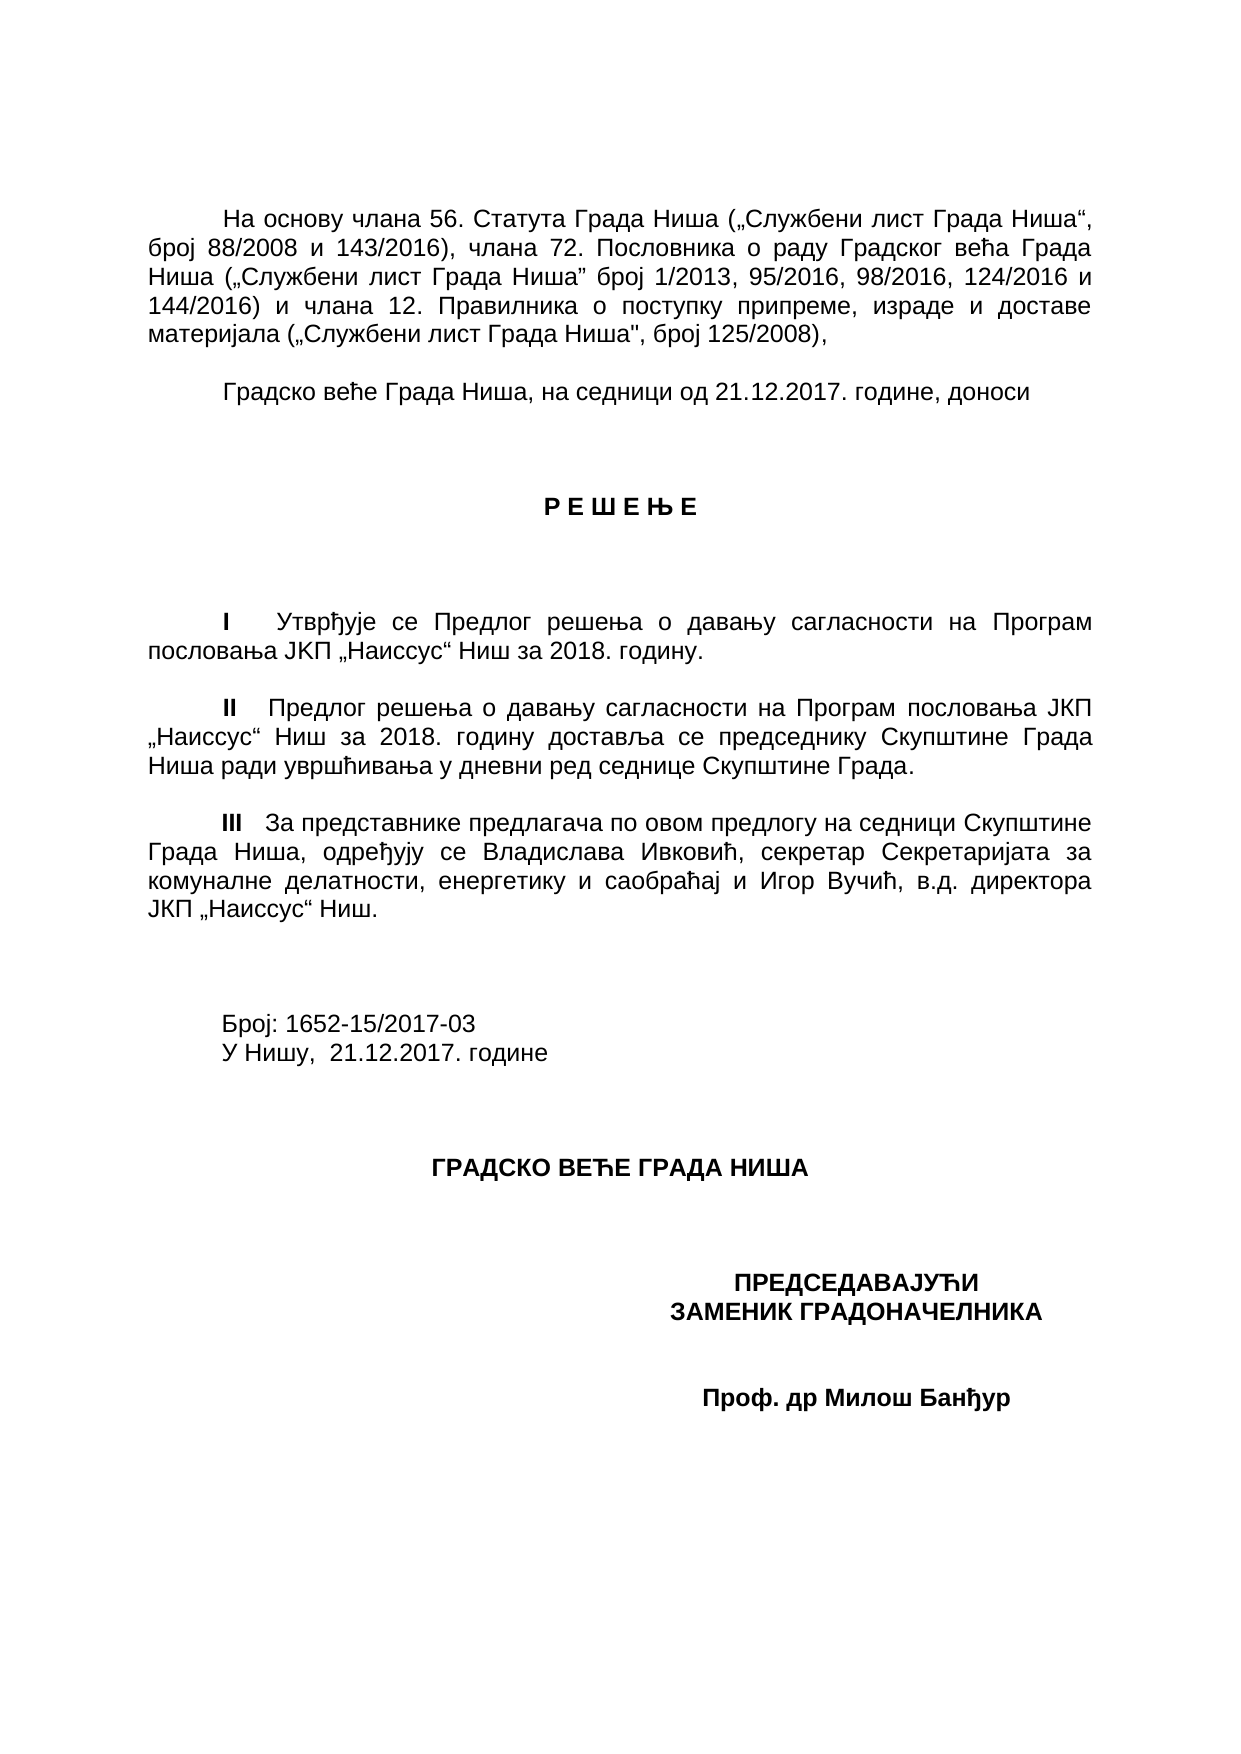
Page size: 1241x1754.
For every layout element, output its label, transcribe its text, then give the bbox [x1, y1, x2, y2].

text Проф. др Милош Банђур [620, 1383, 1093, 1412]
text Р Е Ш Е Њ Е [148, 492, 1093, 521]
text Број: 1652-15/2017-03 [148, 1009, 1093, 1038]
text ПРЕДСЕДАВАЈУЋИ [620, 1268, 1093, 1297]
text I Утврђује се Предлог решења о давању сагласности на Програм пословања ЈKП „Наиссус“ Ниш за 2018. годину. [148, 607, 1093, 664]
text ЗАМЕНИК ГРАДОНАЧЕЛНИКА [620, 1297, 1093, 1326]
text ГРАДСКО ВЕЋЕ ГРАДА НИША [148, 1153, 1093, 1182]
text III За представнике предлагача по овом предлогу на седници Скупштине Града Ниша, одређују се Владислава Ивковић, секретар Секретаријата за комуналне делатности, енергетику и саобраћај и Игор Вучић, в.д. директора ЈКП „Наиссус“ Ниш. [148, 808, 1093, 923]
text Градско веће Града Ниша, на седници од 21.12.2017. године, доноси [148, 377, 1093, 406]
text На основу члана 56. Статута Града Ниша („Службени лист Града Ниша“, број 88/2008 и 143/2016), члана 72. Пословника о раду Градског већа Града Ниша („Службени лист Града Ниша” број 1/2013, 95/2016, 98/2016, 124/2016 и 144/2016) и члана 12. Правилника о поступку припреме, израде и доставе материјала („Службени лист Града Ниша", број 125/2008), [148, 204, 1093, 348]
text У Нишу, 21.12.2017. године [148, 1038, 1093, 1067]
text II Предлог решења о давању сагласности на Програм пословања ЈКП „Наиссус“ Ниш за 2018. годину доставља се председнику Скупштине Града Ниша ради увршћивања у дневни ред седнице Скупштине Града. [148, 693, 1093, 779]
